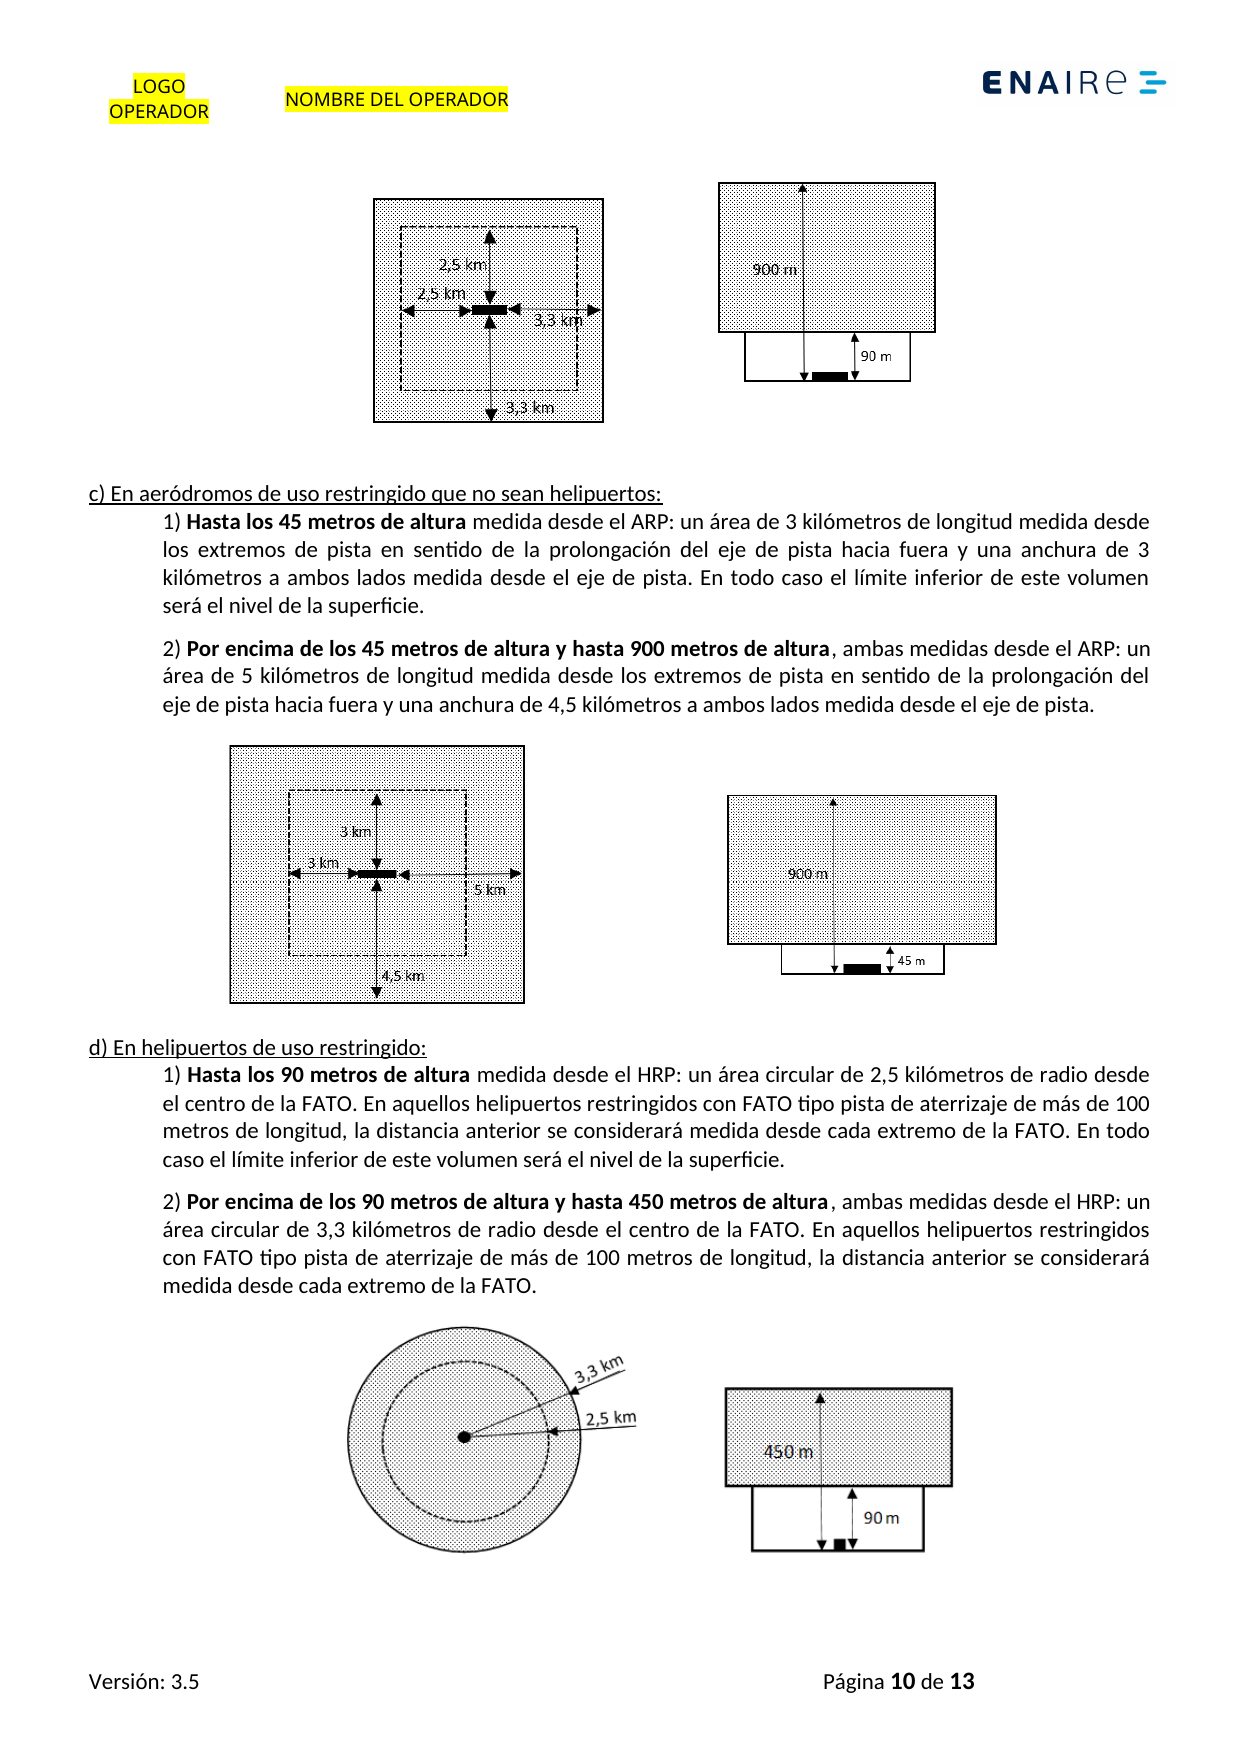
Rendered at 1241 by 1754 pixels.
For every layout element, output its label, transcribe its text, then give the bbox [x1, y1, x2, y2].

text d) En helipuertos de uso restringido: [89, 1033, 1152, 1061]
text 1) Hasta los 45 metros de altura medida desde el ARP: un área de 3 kilómetros de longitud medida desde los extremos de pista en sentido de la prolongación del eje de pista hacia fuera y una anchura de 3 kilómetros a ambos lados medida desde el eje de pista. En todo caso el límite inferior de este volumen será el nivel de la superficie. [162, 507, 1152, 619]
text 1) Hasta los 90 metros de altura medida desde el HRP: un área circular de 2,5 kilómetros de radio desde el centro de la FATO. En aquellos helipuertos restringidos con FATO tipo pista de aterrizaje de más de 100 metros de longitud, la distancia anterior se considerará medida desde cada extremo de la FATO. En todo caso el límite inferior de este volumen será el nivel de la superficie. [162, 1061, 1152, 1173]
picture [975, 61, 1175, 106]
text 2) Por encima de los 90 metros de altura y hasta 450 metros de altura, ambas medidas desde el HRP: un área circular de 3,3 kilómetros de radio desde el centro de la FATO. En aquellos helipuertos restringidos con FATO tipo pista de aterrizaje de más de 100 metros de longitud, la distancia anterior se considerará medida desde cada extremo de la FATO. [162, 1187, 1152, 1299]
text c) En aeródromos de uso restringido que no sean helipuertos: [89, 479, 1152, 507]
picture [351, 166, 948, 431]
text 2) Por encima de los 45 metros de altura y hasta 900 metros de altura, ambas medidas desde el ARP: un área de 5 kilómetros de longitud medida desde los extremos de pista en sentido de la prolongación del eje de pista hacia fuera y una anchura de 4,5 kilómetros a ambos lados medida desde el eje de pista. [162, 634, 1152, 718]
picture [331, 1313, 969, 1586]
picture [214, 732, 1026, 1031]
